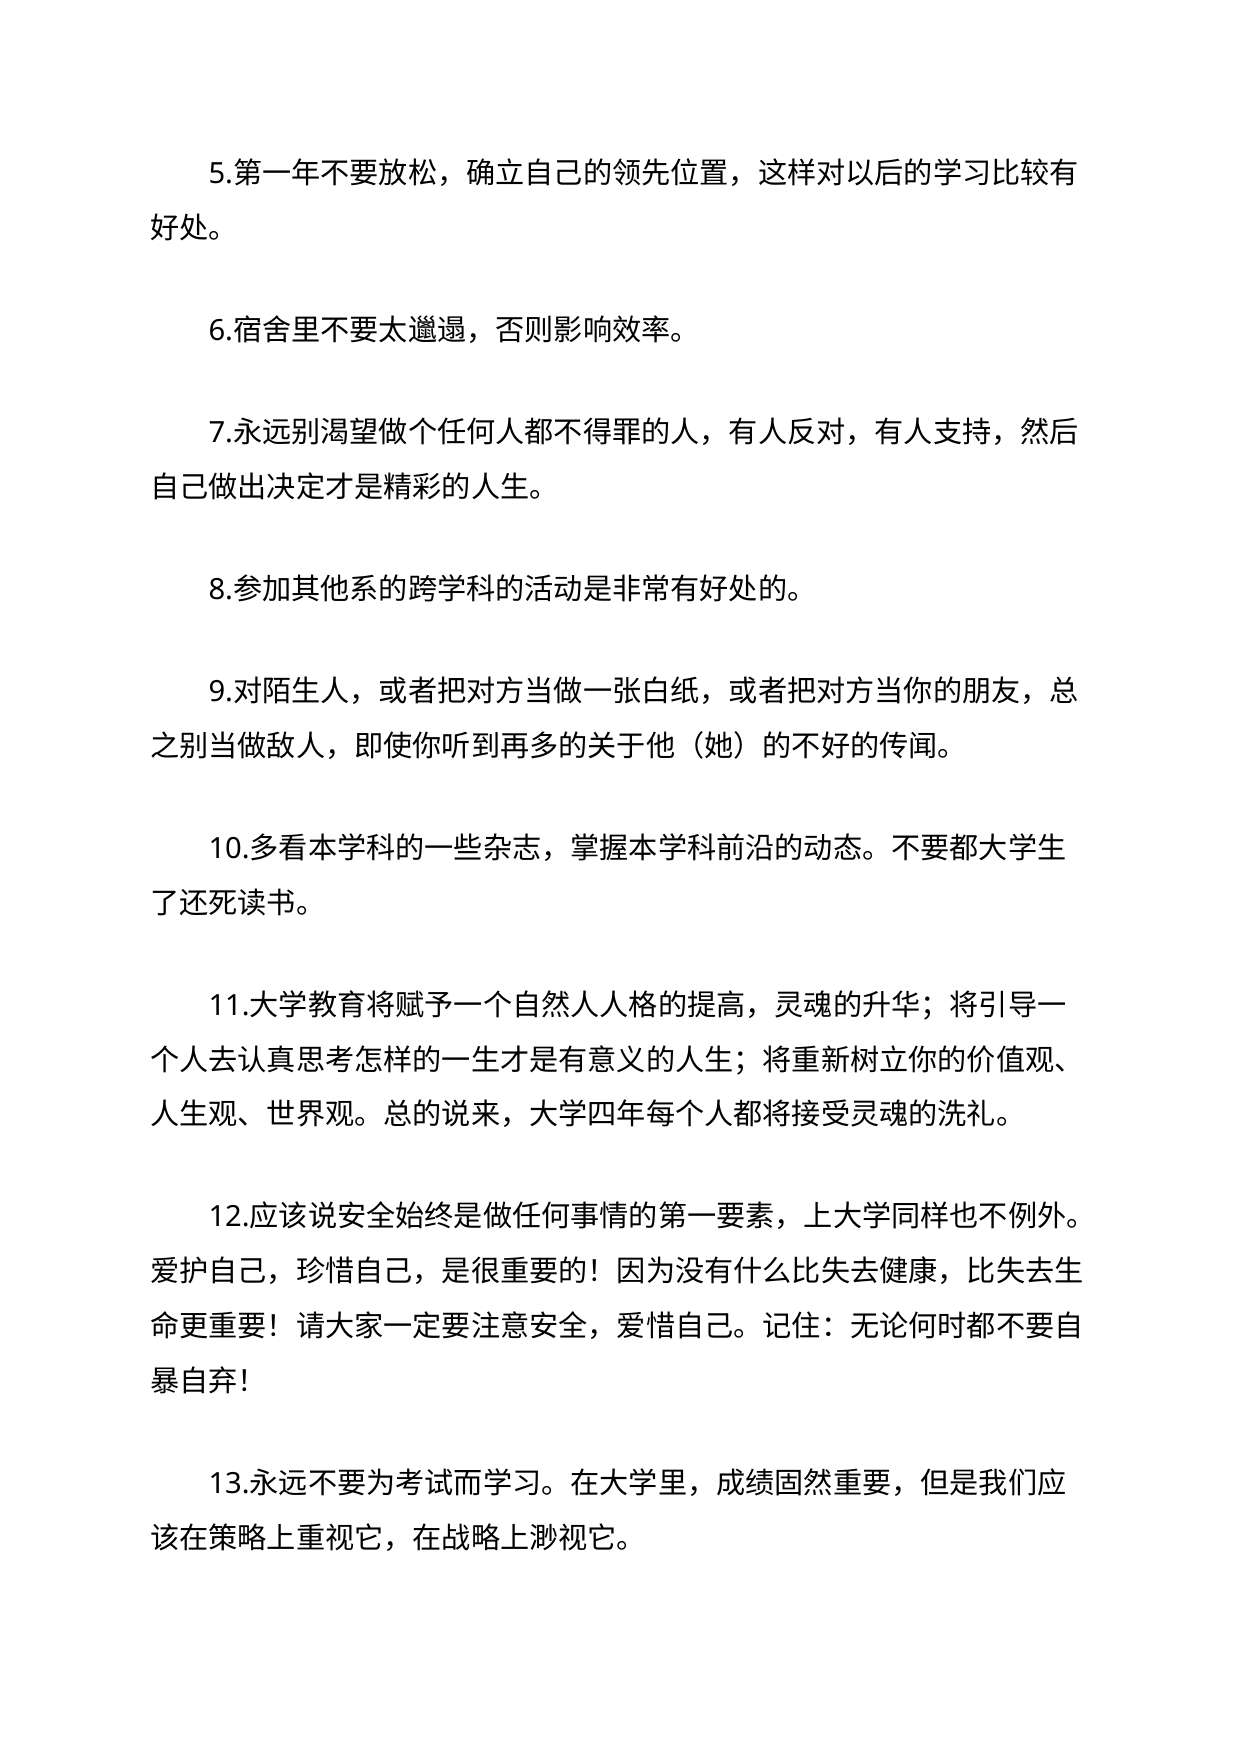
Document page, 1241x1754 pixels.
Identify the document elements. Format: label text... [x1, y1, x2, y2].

text 8.参加其他系的跨学科的活动是非常有好处的。 [150, 566, 1090, 608]
text 5.第一年不要放松，确立自己的领先位置，这样对以后的学习比较有好处。 [150, 150, 1090, 247]
text 13.永远不要为考试而学习。在大学里，成绩固然重要，但是我们应该在策略上重视它，在战略上渺视它。 [150, 1459, 1090, 1557]
text 12.应该说安全始终是做任何事情的第一要素，上大学同样也不例外。爱护自己，珍惜自己，是很重要的！因为没有什么比失去健康，比失去生命更重要！请大家一定要注意安全，爱惜自己。记住：无论何时都不要自暴自弃！ [150, 1193, 1090, 1400]
text 10.多看本学科的一些杂志，掌握本学科前沿的动态。不要都大学生了还死读书。 [150, 824, 1090, 922]
text 7.永远别渴望做个任何人都不得罪的人，有人反对，有人支持，然后自己做出决定才是精彩的人生。 [150, 409, 1090, 506]
text 11.大学教育将赋予一个自然人人格的提高，灵魂的升华；将引导一个人去认真思考怎样的一生才是有意义的人生；将重新树立你的价值观、人生观、世界观。总的说来，大学四年每个人都将接受灵魂的洗礼。 [150, 981, 1090, 1133]
text 9.对陌生人，或者把对方当做一张白纸，或者把对方当你的朋友，总之别当做敌人，即使你听到再多的关于他（她）的不好的传闻。 [150, 667, 1090, 765]
text 6.宿舍里不要太邋遢，否则影响效率。 [150, 307, 1090, 349]
